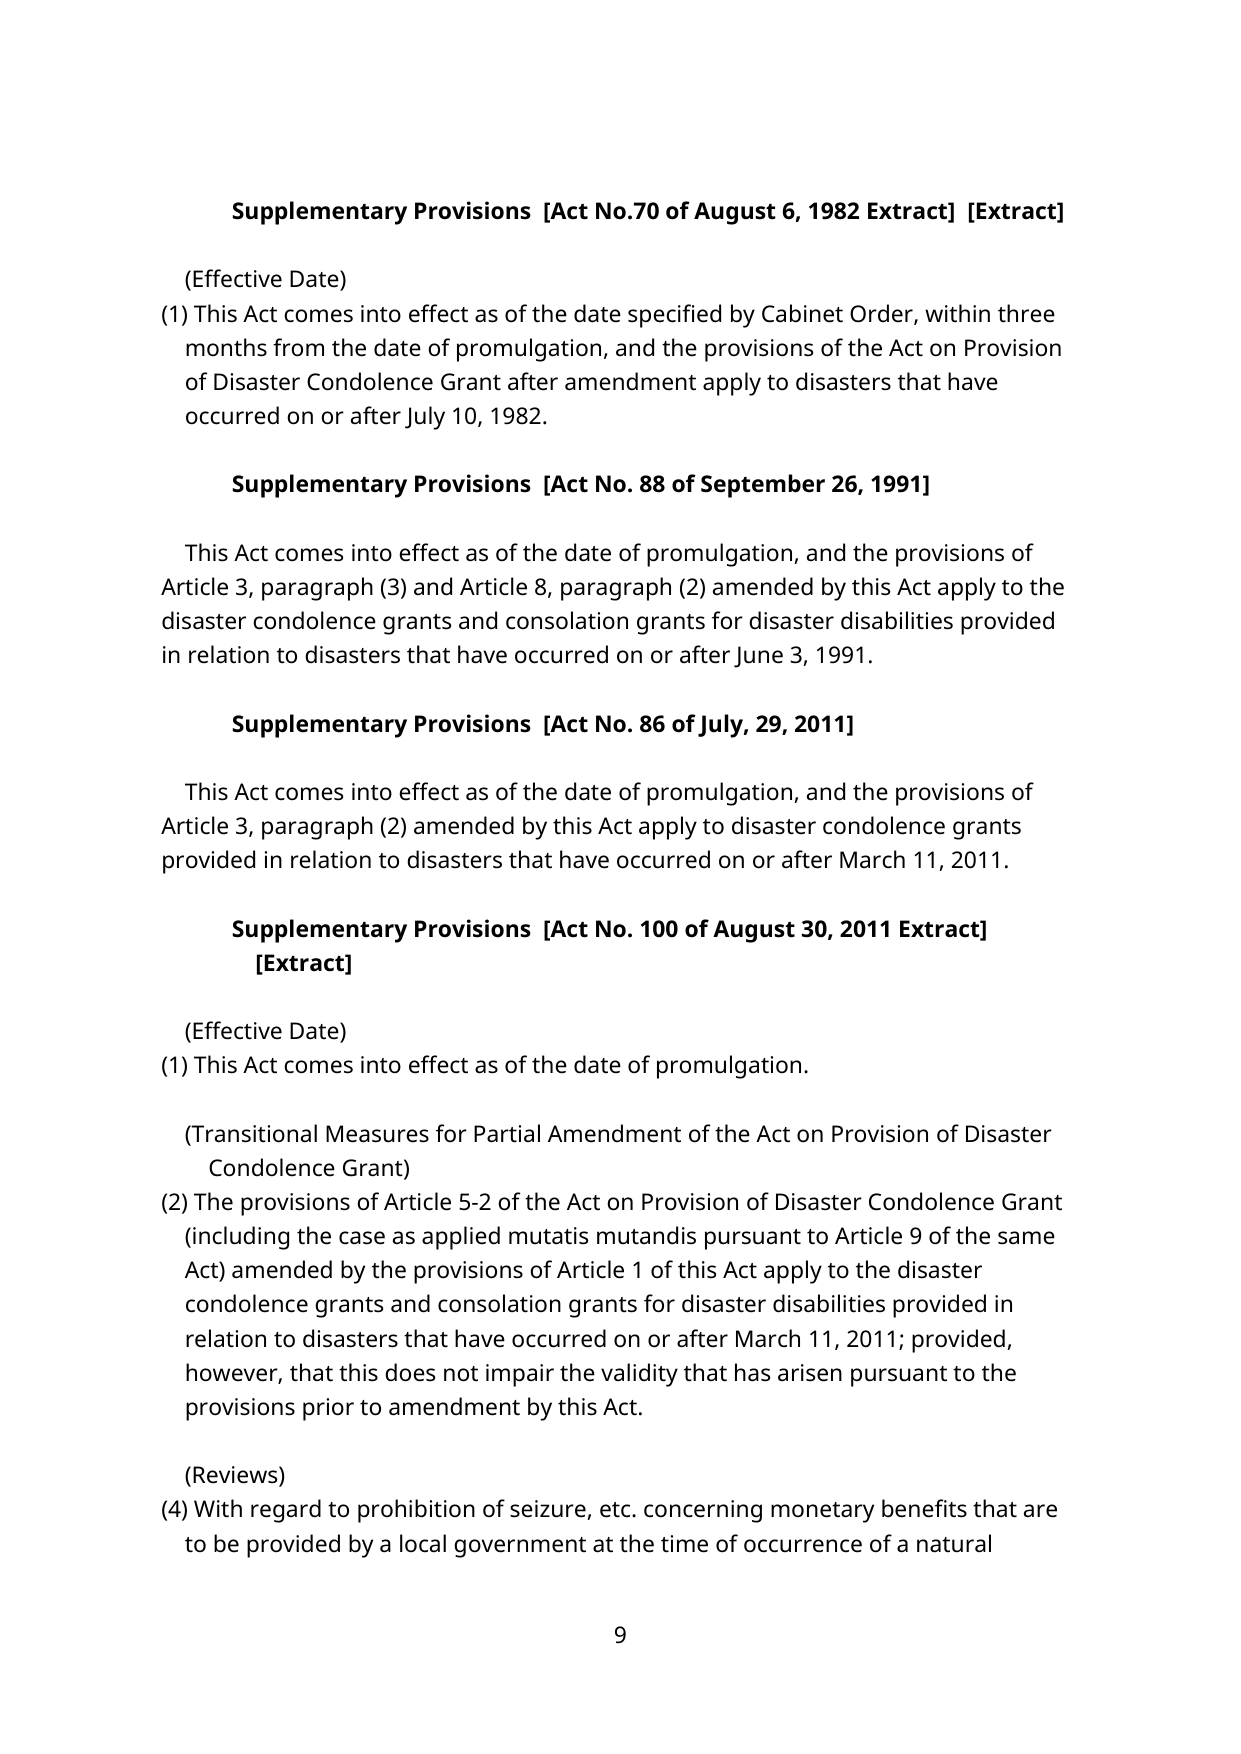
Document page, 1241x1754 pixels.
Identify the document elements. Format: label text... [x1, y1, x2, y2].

text Supplementary Provisions [Act No. 86 of July, 29, 2011] [230, 706, 1079, 740]
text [161, 1492, 1079, 1560]
text This Act comes into effect as of the date of promulgation, and the provisions of Article 3, paragraph (3) and Article 8, paragraph (2) amended by this Act apply to the disaster condolence grants and consolation grants for disaster disabilities provided in relation to disasters that have occurred on or after June 3, 1991. [161, 535, 1079, 672]
text (Effective Date) [184, 262, 1079, 296]
text Supplementary Provisions [Act No. 88 of September 26, 1991] [230, 467, 1079, 501]
text Supplementary Provisions [Act No.70 of August 6, 1982 Extract] [Extract] [230, 194, 1079, 228]
text (1) This Act comes into effect as of the date specified by Cabinet Order, within three months from the date of promulgation, and the provisions of the Act on Provision of Disaster Condolence Grant after amendment apply to disasters that have occurred on or after July 10, 1982. [161, 296, 1079, 433]
text (Effective Date) [184, 1014, 1079, 1048]
text Supplementary Provisions [Act No. 100 of August 30, 2011 Extract] [Extract] [230, 911, 1079, 979]
text This Act comes into effect as of the date of promulgation, and the provisions of Article 3, paragraph (2) amended by this Act apply to disaster condolence grants provided in relation to disasters that have occurred on or after March 11, 2011. [161, 774, 1079, 877]
text (Reviews) [184, 1458, 1079, 1492]
text (1) This Act comes into effect as of the date of promulgation. [161, 1048, 1079, 1082]
text (Transitional Measures for Partial Amendment of the Act on Provision of Disaster Condolence Grant) [184, 1116, 1079, 1184]
text (2) The provisions of Article 5-2 of the Act on Provision of Disaster Condolence Grant (including the case as applied mutatis mutandis pursuant to Article 9 of the same Act) amended by the provisions of Article 1 of this Act apply to the disaster condolence grants and consolation grants for disaster disabilities provided in relation to disasters that have occurred on or after March 11, 2011; provided, however, that this does not impair the validity that has arisen pursuant to the provisions prior to amendment by this Act. [161, 1184, 1079, 1424]
